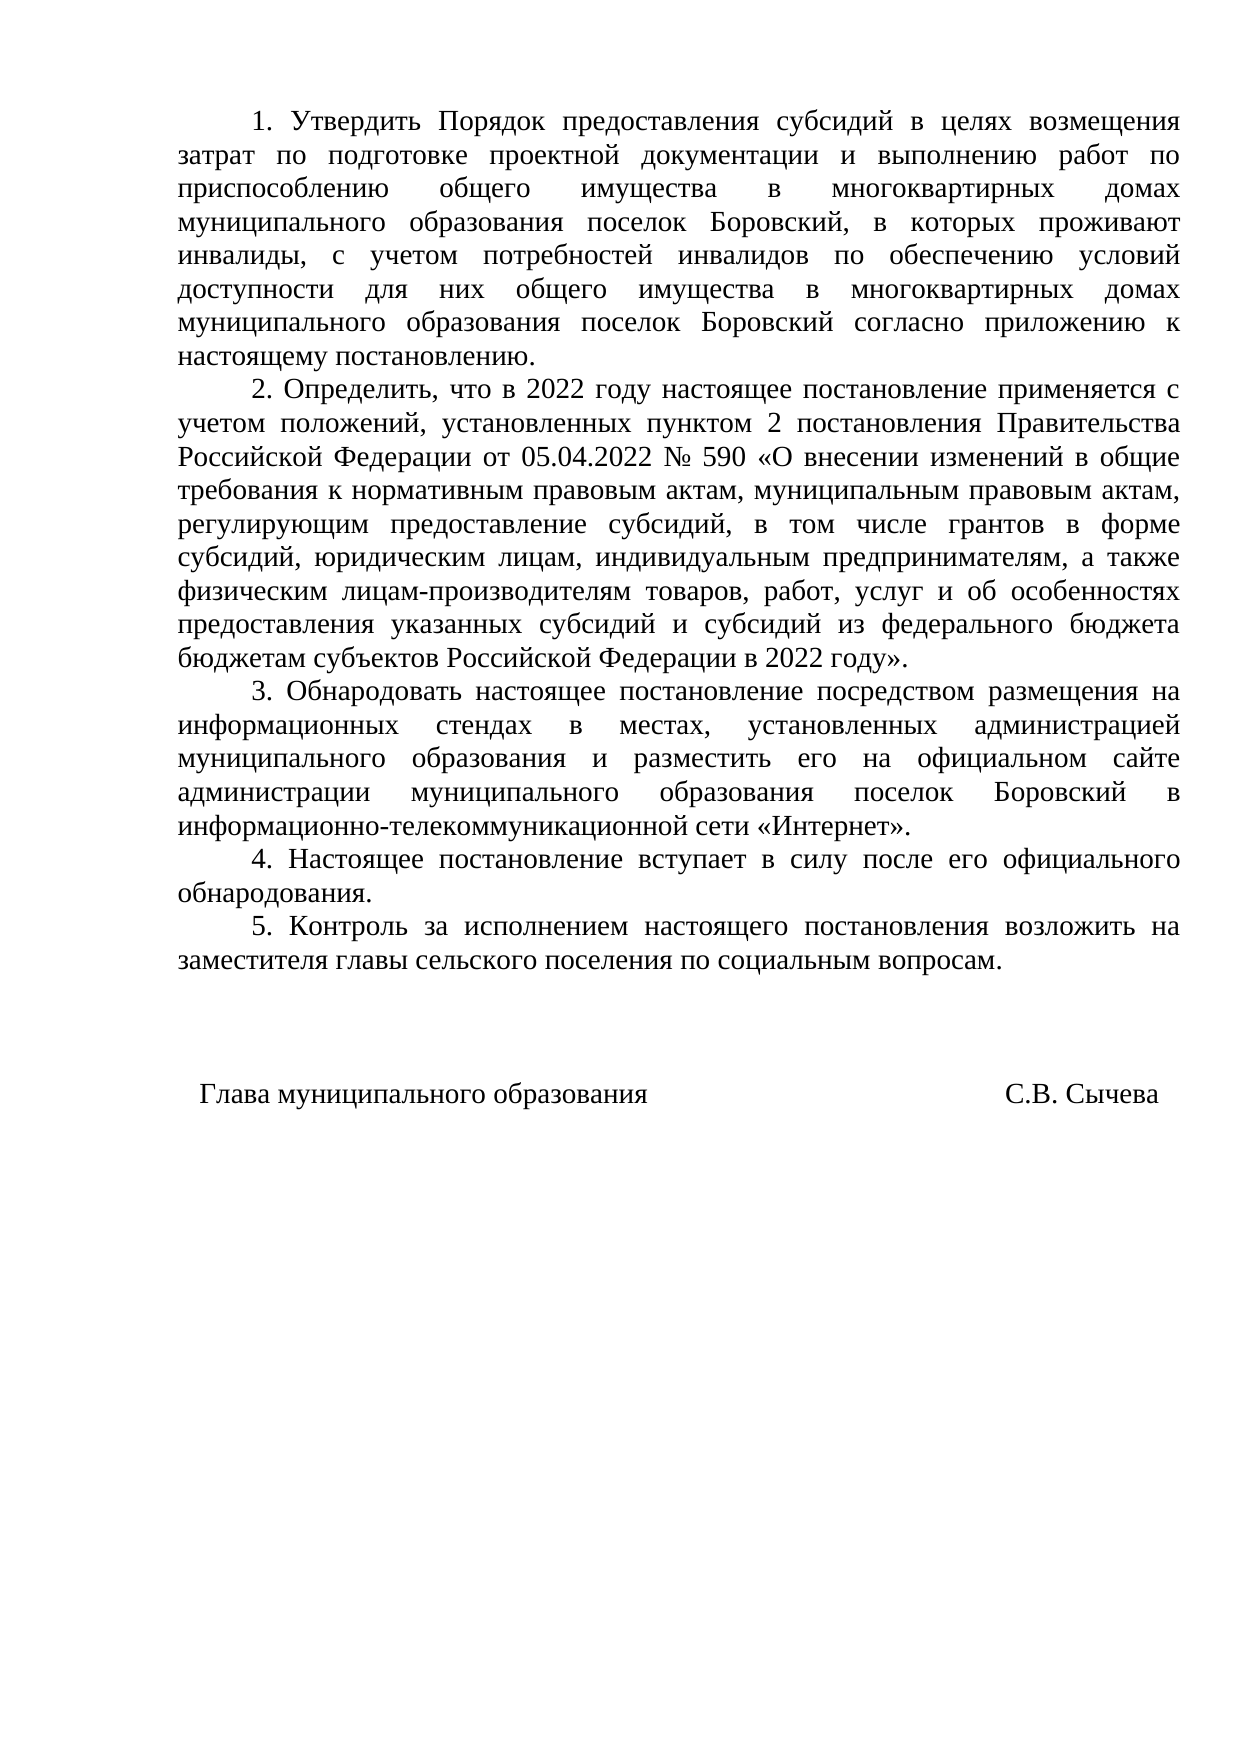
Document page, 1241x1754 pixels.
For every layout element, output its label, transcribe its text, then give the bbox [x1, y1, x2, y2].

text 5. Контроль за исполнением настоящего постановления возложить на заместителя главы сельского поселения по социальным вопросам. [177, 908, 1181, 975]
text 4. Настоящее постановление вступает в силу после его официального обнародования. [177, 841, 1181, 908]
text 2. Определить, что в 2022 году настоящее постановление применяется с учетом положений, установленных пунктом 2 постановления Правительства Российской Федерации от 05.04.2022 № 590 «О внесении изменений в общие требования к нормативным правовым актам, муниципальным правовым актам, регулирующим предоставление субсидий, в том числе грантов в форме субсидий, юридическим лицам, индивидуальным предпринимателям, а также физическим лицам-производителям товаров, работ, услуг и об особенностях предоставления указанных субсидий и субсидий из федерального бюджета бюджетам субъектов Российской Федерации в 2022 году». [177, 372, 1181, 673]
text 3. Обнародовать настоящее постановление посредством размещения на информационных стендах в местах, установленных администрацией муниципального образования и разместить его на официальном сайте администрации муниципального образования поселок Боровский в информационно-телекоммуникационной сети «Интернет». [177, 673, 1181, 841]
text 1. Утвердить Порядок предоставления субсидий в целях возмещения затрат по подготовке проектной документации и выполнению работ по приспособлению общего имущества в многоквартирных домах муниципального образования поселок Боровский, в которых проживают инвалиды, с учетом потребностей инвалидов по обеспечению условий доступности для них общего имущества в многоквартирных домах муниципального образования поселок Боровский согласно приложению к настоящему постановлению. [177, 103, 1181, 372]
text Глава муниципального образования С.В. Сычева [177, 1076, 1181, 1109]
